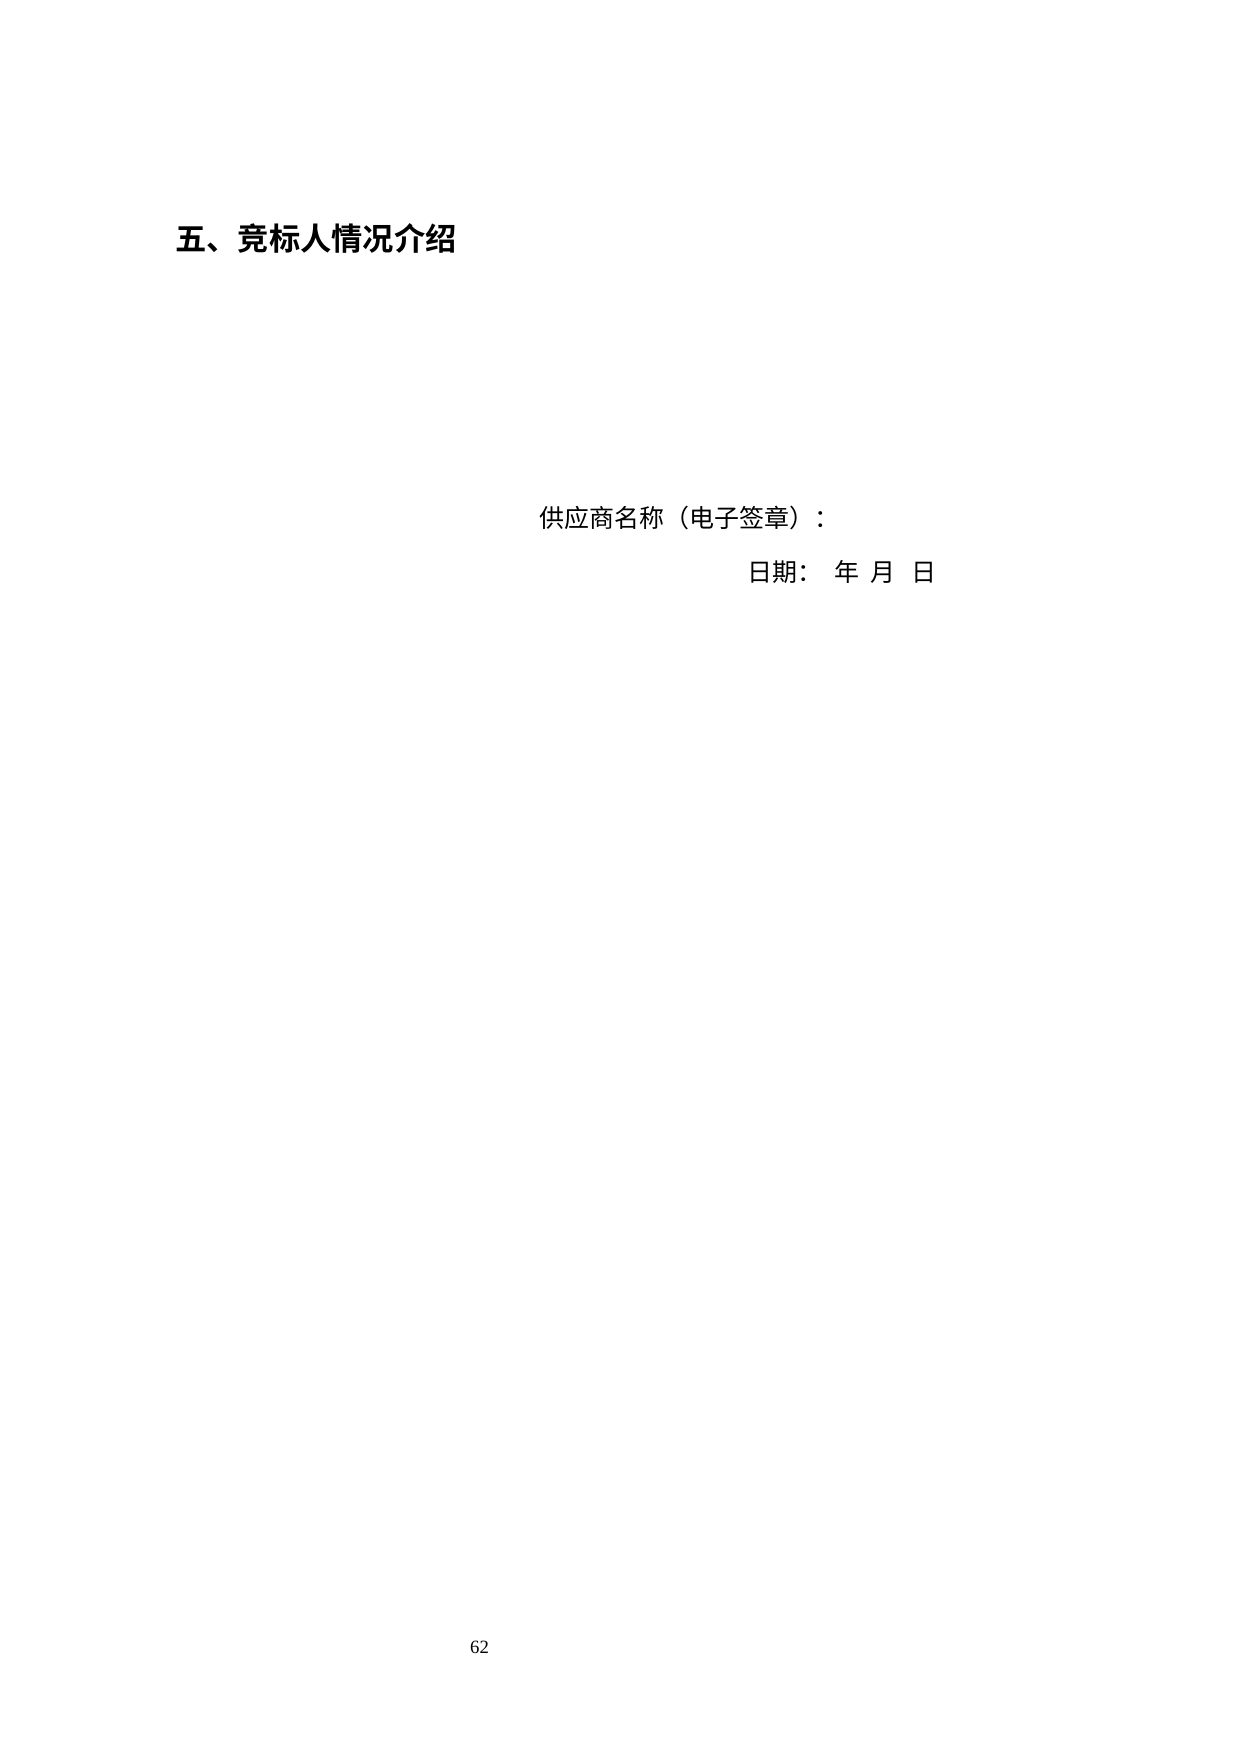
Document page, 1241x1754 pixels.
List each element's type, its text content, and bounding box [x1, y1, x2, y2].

text 五、竞标人情况介绍 [112, 214, 1128, 259]
text 供应商名称（电子签章）： [539, 498, 1128, 534]
text 日期： 年 月 日 [112, 553, 1128, 589]
